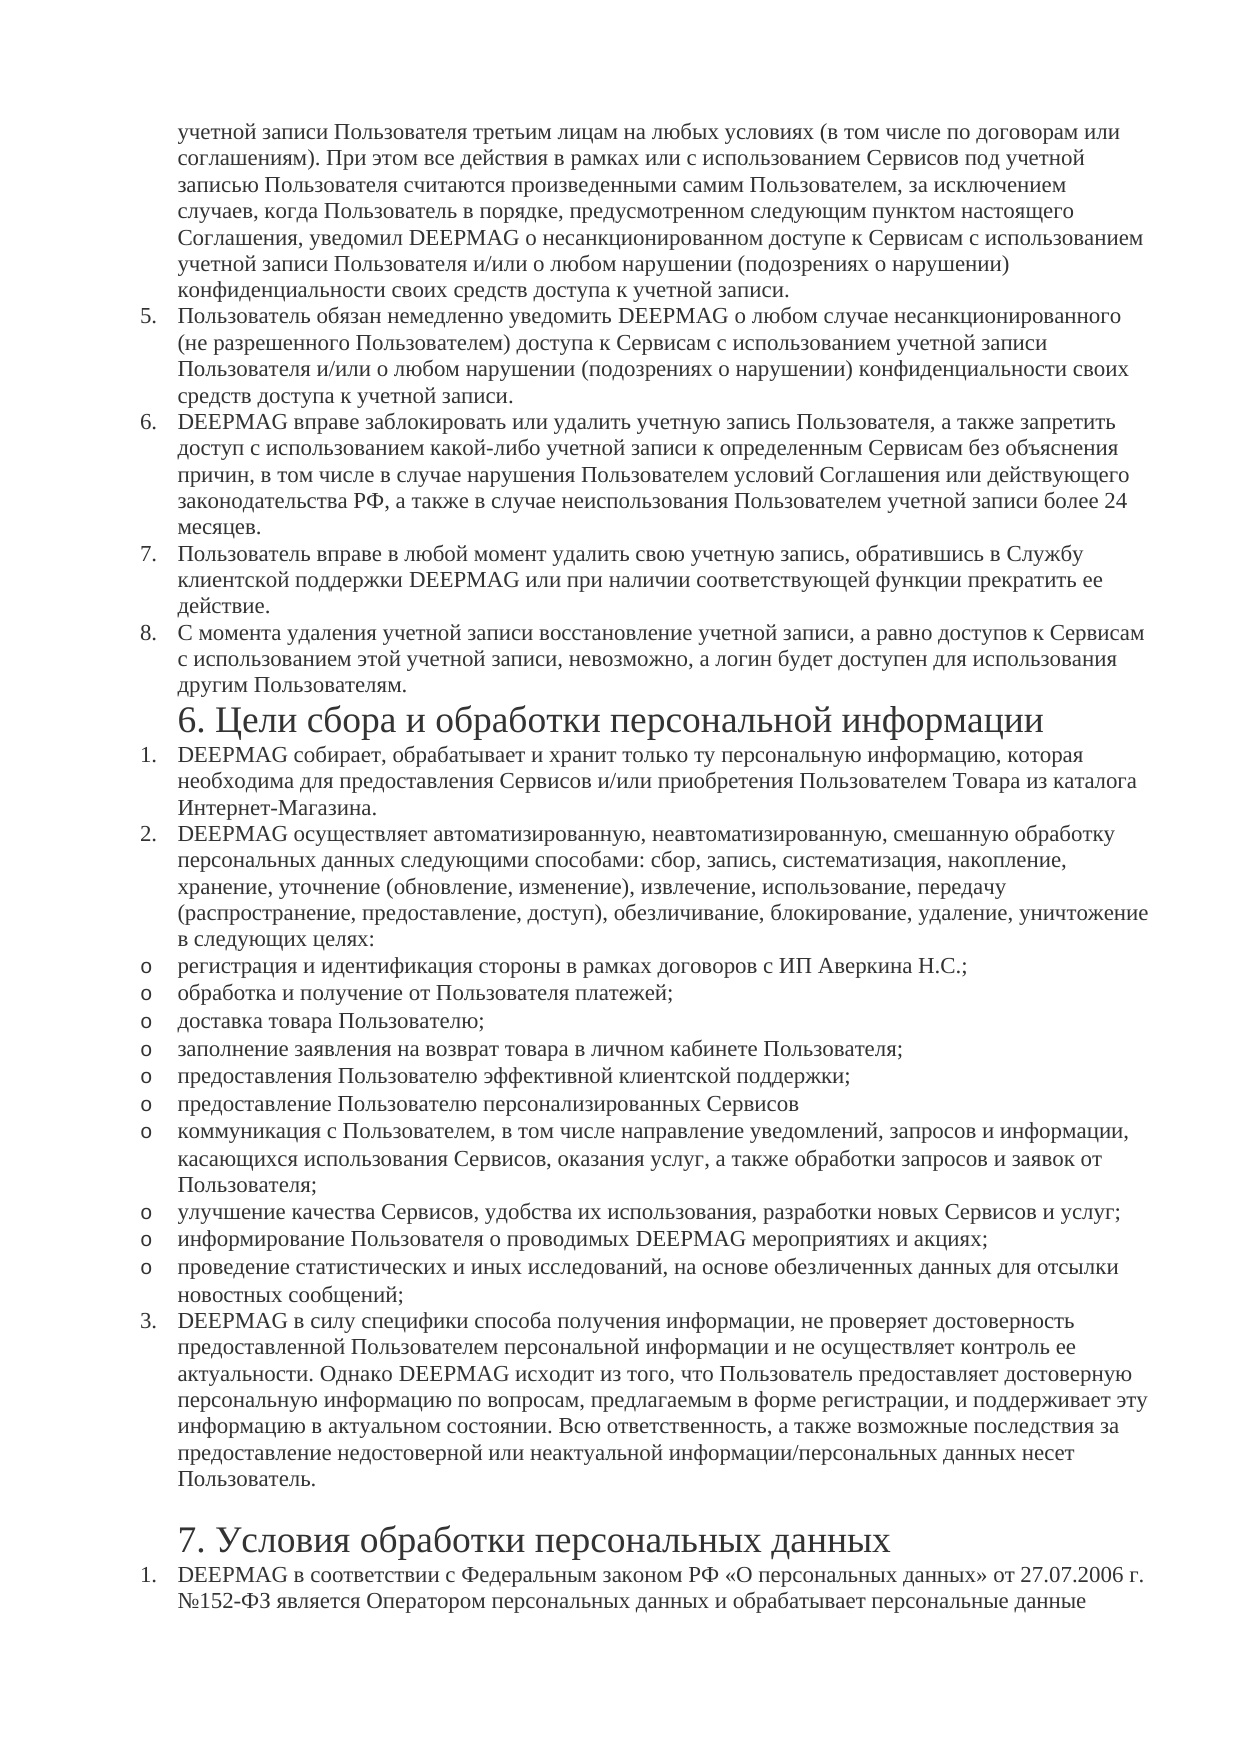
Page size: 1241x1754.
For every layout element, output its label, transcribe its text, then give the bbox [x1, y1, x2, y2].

text 7. Условия обработки персональных данных [177, 1518, 1152, 1561]
list DEEPMAG осуществляет автоматизированную, неавтоматизированную, смешанную обработку персональных данных следующими способами: сбор, запись, систематизация, накопление, хранение, уточнение (обновление, изменение), извлечение, использование, передачу (распространение, предоставление, доступ), обезличивание, блокирование, удаление, уничтожение в следующих целях: [140, 820, 1152, 952]
list DEEPMAG собирает, обрабатывает и хранит только ту персональную информацию, которая необходима для предоставления Сервисов и/или приобретения Пользователем Товара из каталога Интернет-Магазина. [140, 741, 1152, 820]
list проведение статистических и иных исследований, на основе обезличенных данных для отсылки новостных сообщений; [140, 1253, 1152, 1307]
list Пользователь обязан немедленно уведомить DEEPMAG о любом случае несанкционированного (не разрешенного Пользователем) доступа к Сервисам с использованием учетной записи Пользователя и/или о любом нарушении (подозрениях о нарушении) конфиденциальности своих средств доступа к учетной записи. [140, 303, 1152, 408]
list коммуникация с Пользователем, в том числе направление уведомлений, запросов и информации, касающихся использования Сервисов, оказания услуг, а также обработки запросов и заявок от Пользователя; [140, 1117, 1152, 1198]
list предоставления Пользователю эффективной клиентской поддержки; [140, 1062, 1152, 1090]
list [140, 1561, 1152, 1614]
list доставка товара Пользователю; [140, 1007, 1152, 1035]
list DEEPMAG вправе заблокировать или удалить учетную запись Пользователя, а также запретить доступ с использованием какой-либо учетной записи к определенным Сервисам без объяснения причин, в том числе в случае нарушения Пользователем условий Соглашения или действующего законодательства РФ, а также в случае неиспользования Пользователем учетной записи более 24 месяцев. [140, 408, 1152, 540]
list заполнение заявления на возврат товара в личном кабинете Пользователя; [140, 1035, 1152, 1062]
list Пользователь вправе в любой момент удалить свою учетную запись, обратившись в Службу клиентской поддержки DEEPMAG или при наличии соответствующей функции прекратить ее действие. [140, 540, 1152, 619]
list С момента удаления учетной записи восстановление учетной записи, а равно доступов к Сервисам с использованием этой учетной записи, невозможно, а логин будет доступен для использования другим Пользователям. [140, 619, 1152, 698]
list регистрация и идентификация стороны в рамках договоров с ИП Аверкина Н.С.; [140, 952, 1152, 979]
list обработка и получение от Пользователя платежей; [140, 979, 1152, 1007]
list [140, 118, 1152, 303]
list улучшение качества Сервисов, удобства их использования, разработки новых Сервисов и услуг; [140, 1198, 1152, 1225]
text 6. Цели сбора и обработки персональной информации [177, 698, 1152, 741]
list DEEPMAG в силу специфики способа получения информации, не проверяет достоверность предоставленной Пользователем персональной информации и не осуществляет контроль ее актуальности. Однако DEEPMAG исходит из того, что Пользователь предоставляет достоверную персональную информацию по вопросам, предлагаемым в форме регистрации, и поддерживает эту информацию в актуальном состоянии. Всю ответственность, а также возможные последствия за предоставление недостоверной или неактуальной информации/персональных данных несет Пользователь. [140, 1307, 1152, 1491]
list предоставление Пользователю персонализированных Сервисов [140, 1090, 1152, 1117]
list информирование Пользователя о проводимых DEEPMAG мероприятиях и акциях; [140, 1225, 1152, 1253]
